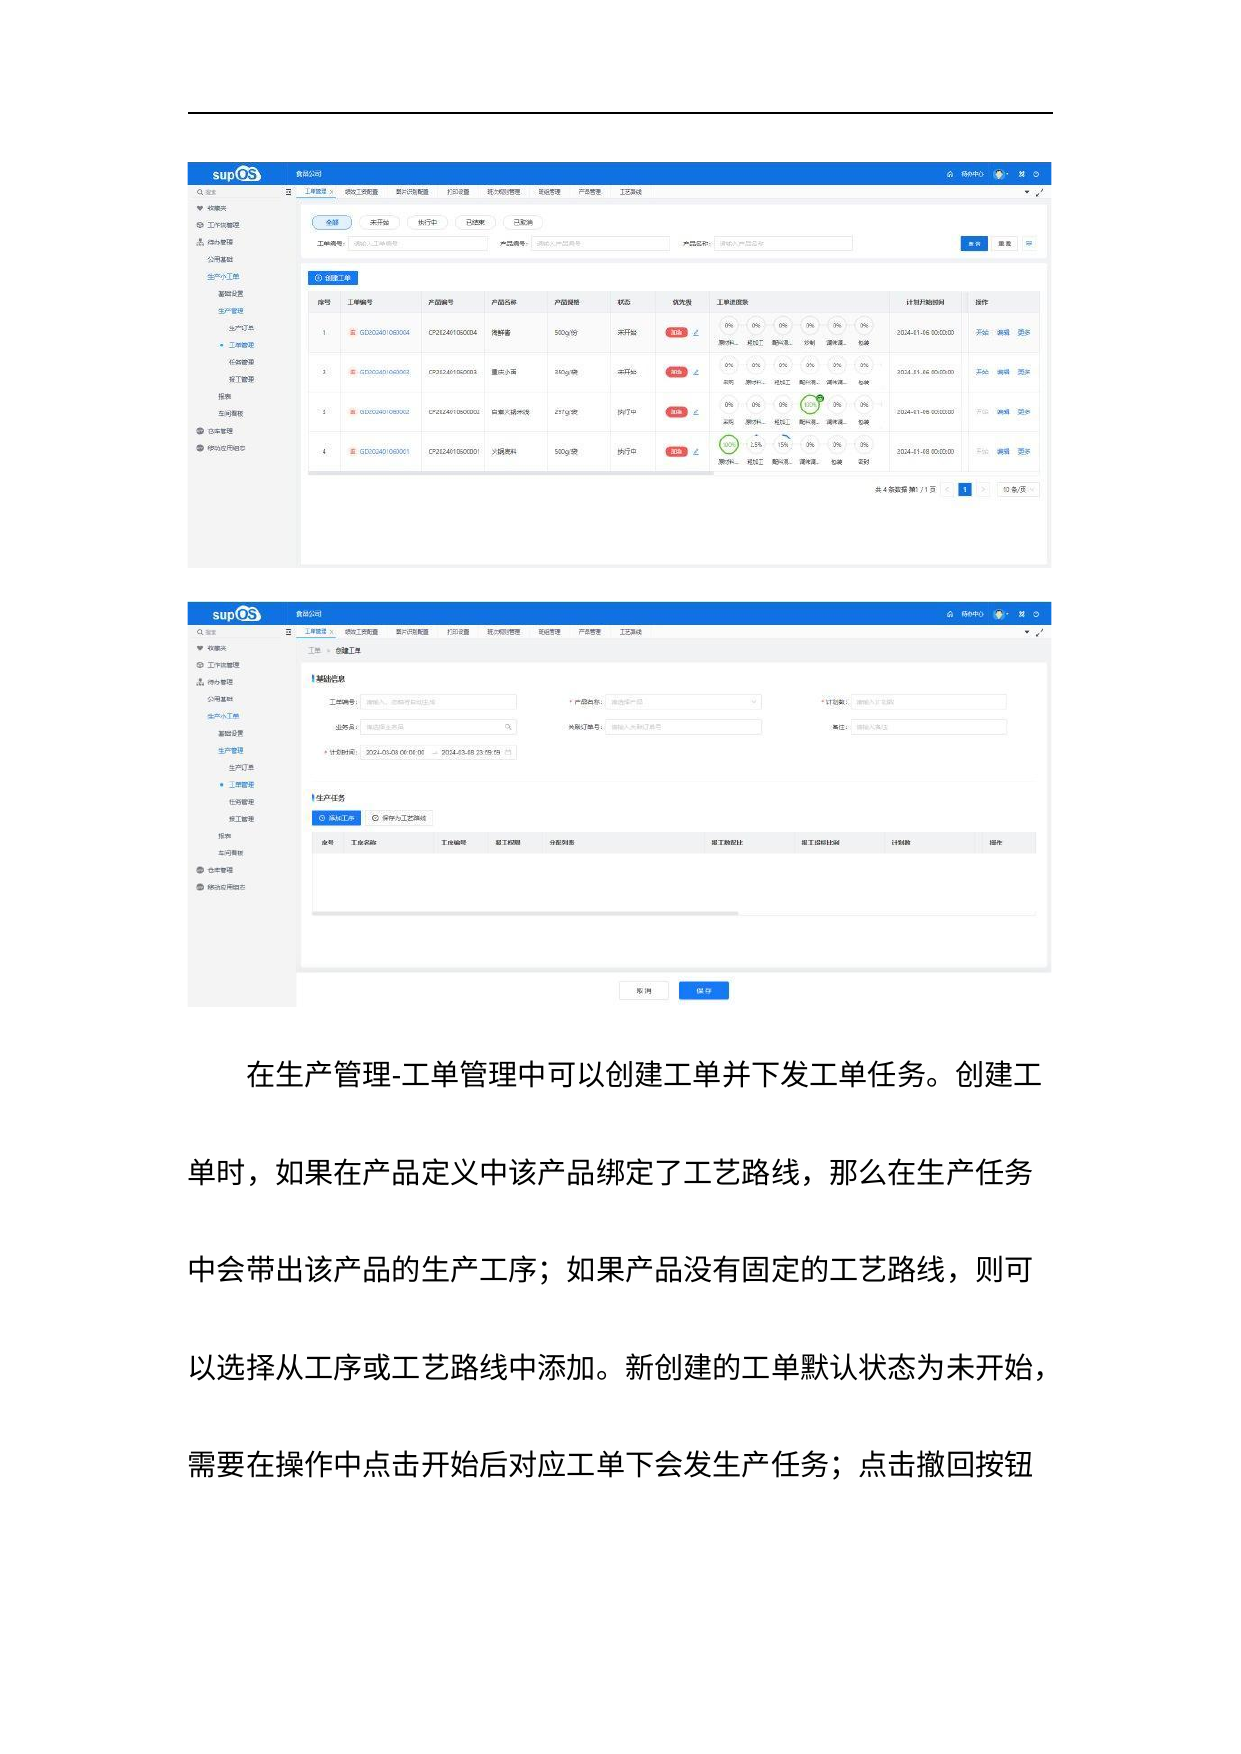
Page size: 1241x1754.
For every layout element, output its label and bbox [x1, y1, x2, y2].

picture [187, 162, 1052, 568]
picture [187, 601, 1052, 1007]
text [187, 1041, 1053, 1496]
